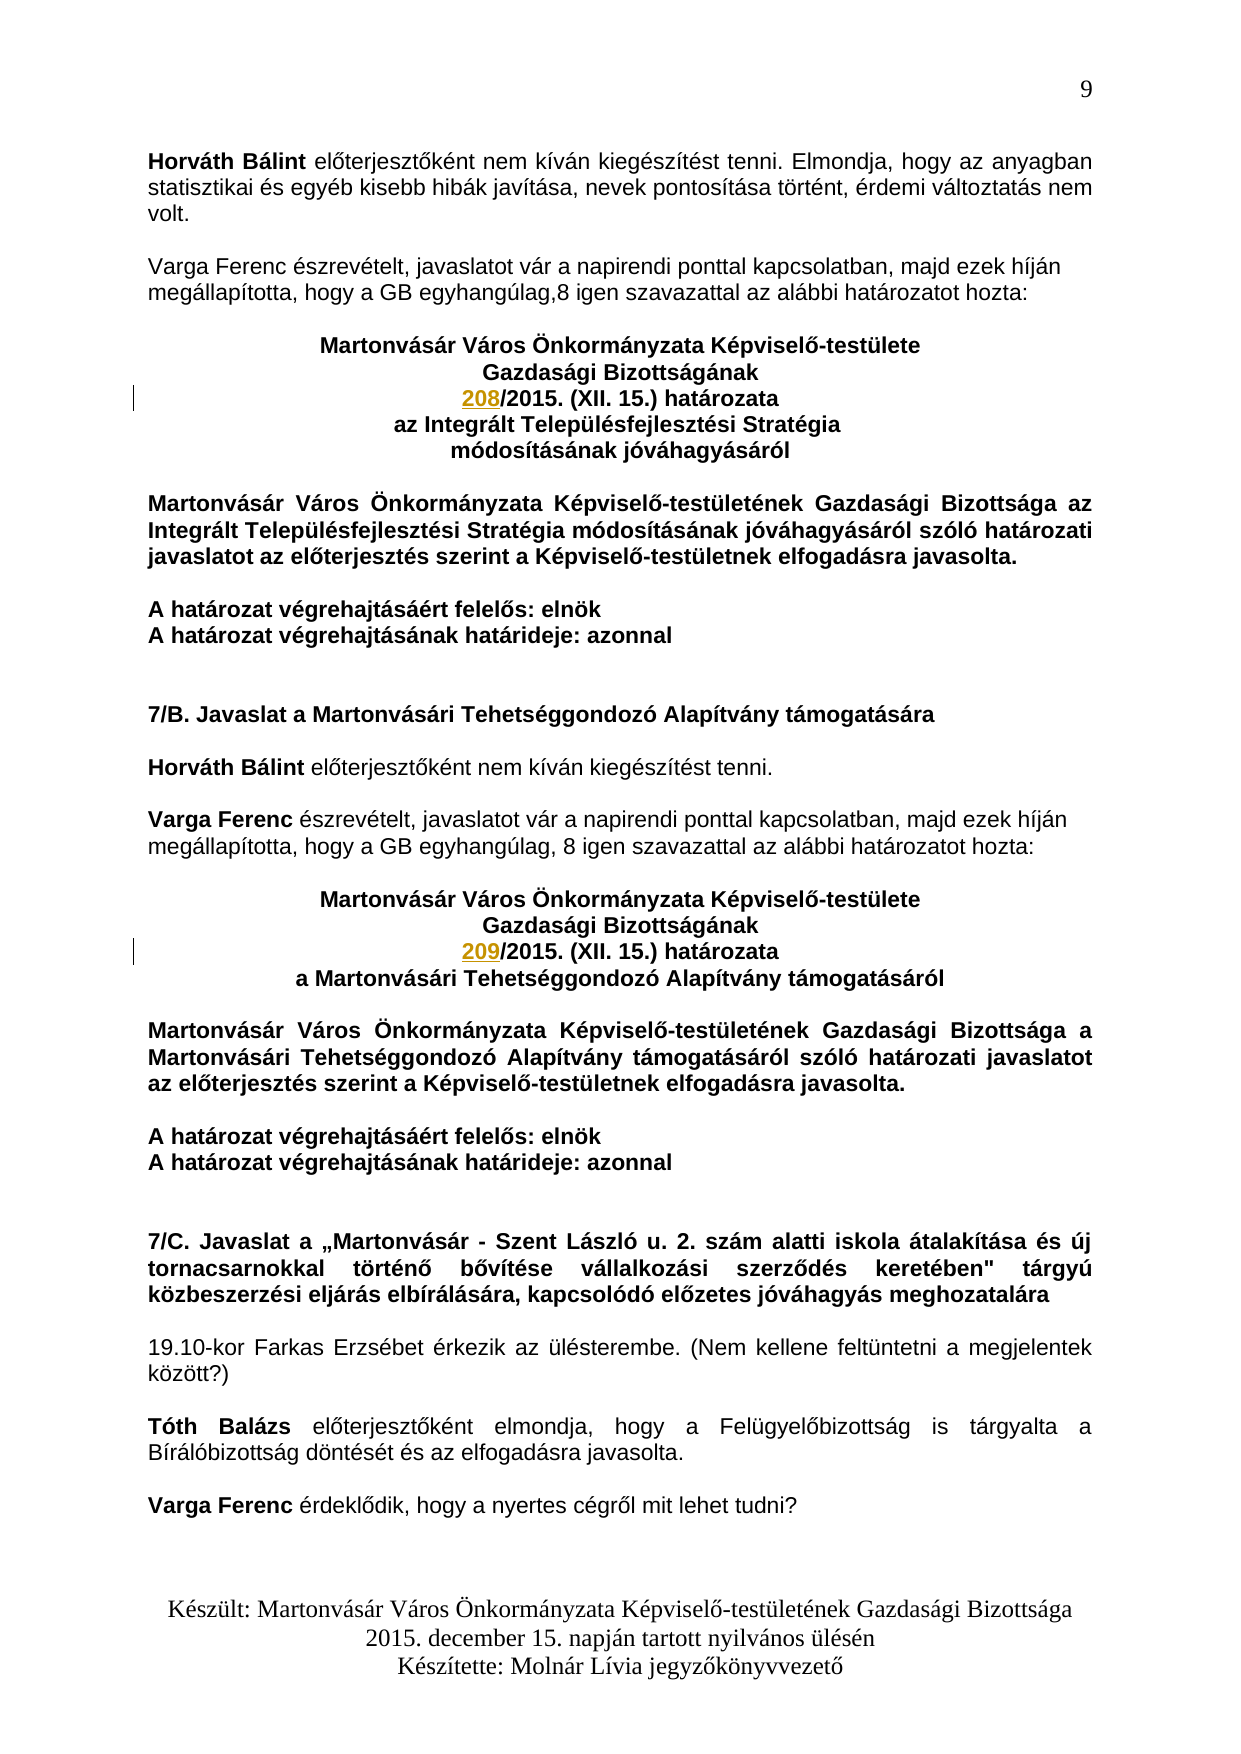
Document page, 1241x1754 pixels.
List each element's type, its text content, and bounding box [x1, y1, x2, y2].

text /2015. (XII. 15.) határozata [148, 938, 1093, 964]
text 7/C. Javaslat a „Martonvásár - Szent László u. 2. szám alatti iskola átalakítása és új tornacsarnokkal történő bővítése vállalkozási szerződés keretében" tárgyú közbeszerzési eljárás elbírálására, kapcsolódó előzetes jóváhagyás meghozatalára [148, 1228, 1093, 1307]
text A határozat végrehajtásának határideje: azonnal [148, 1149, 1093, 1175]
text Martonvásár Város Önkormányzata Képviselő-testületének Gazdasági Bizottsága a Martonvásári Tehetséggondozó Alapítvány támogatásáról szóló határozati javaslatot az előterjesztés szerint a Képviselő-testületnek elfogadásra javasolta. [148, 1017, 1093, 1096]
text 19.10-kor Farkas Erzsébet érkezik az ülésterembe. (Nem kellene feltüntetni a megjelentek között?) [148, 1333, 1093, 1386]
text /2015. (XII. 15.) határozata [148, 385, 1093, 411]
text az Integrált Településfejlesztési Stratégia módosításának jóváhagyásáról [148, 411, 1093, 464]
text a Martonvásári Tehetséggondozó Alapítvány támogatásáról [148, 964, 1093, 991]
text 7/B. Javaslat a Martonvásári Tehetséggondozó Alapítvány támogatására [148, 701, 1093, 727]
text Gazdasági Bizottságának [148, 358, 1093, 385]
text Tóth Balázs előterjesztőként elmondja, hogy a Felügyelőbizottság is tárgyalta a Bírálóbizottság döntését és az elfogadásra javasolta. [148, 1413, 1093, 1465]
text Martonvásár Város Önkormányzata Képviselő-testülete [148, 332, 1093, 358]
text Horváth Bálint előterjesztőként nem kíván kiegészítést tenni. Elmondja, hogy az anyagban statisztikai és egyéb kisebb hibák javítása, nevek pontosítása történt, érdemi változtatás nem volt. [148, 148, 1093, 227]
text A határozat végrehajtásáért felelős: elnök [148, 1123, 1093, 1149]
text A határozat végrehajtásának határideje: azonnal [148, 622, 1093, 648]
text Gazdasági Bizottságának [148, 912, 1093, 938]
text Varga Ferenc észrevételt, javaslatot vár a napirendi ponttal kapcsolatban, majd ezek híján [148, 253, 1093, 279]
text Martonvásár Város Önkormányzata Képviselő-testülete [148, 886, 1093, 912]
text Horváth Bálint előterjesztőként nem kíván kiegészítést tenni. [148, 754, 1093, 780]
text A határozat végrehajtásáért felelős: elnök [148, 596, 1093, 622]
text megállapította, hogy a GB egyhangúlag, 8 igen szavazattal az alábbi határozatot hozta: [148, 833, 1093, 859]
text Varga Ferenc érdeklődik, hogy a nyertes cégről mit lehet tudni? [148, 1492, 1093, 1518]
text megállapította, hogy a GB egyhangúlag,8 igen szavazattal az alábbi határozatot hozta: [148, 279, 1093, 306]
text Varga Ferenc észrevételt, javaslatot vár a napirendi ponttal kapcsolatban, majd ezek híján [148, 806, 1093, 833]
text Martonvásár Város Önkormányzata Képviselő-testületének Gazdasági Bizottsága az Integrált Településfejlesztési Stratégia módosításának jóváhagyásáról szóló határozati javaslatot az előterjesztés szerint a Képviselő-testületnek elfogadásra javasolta. [148, 490, 1093, 569]
